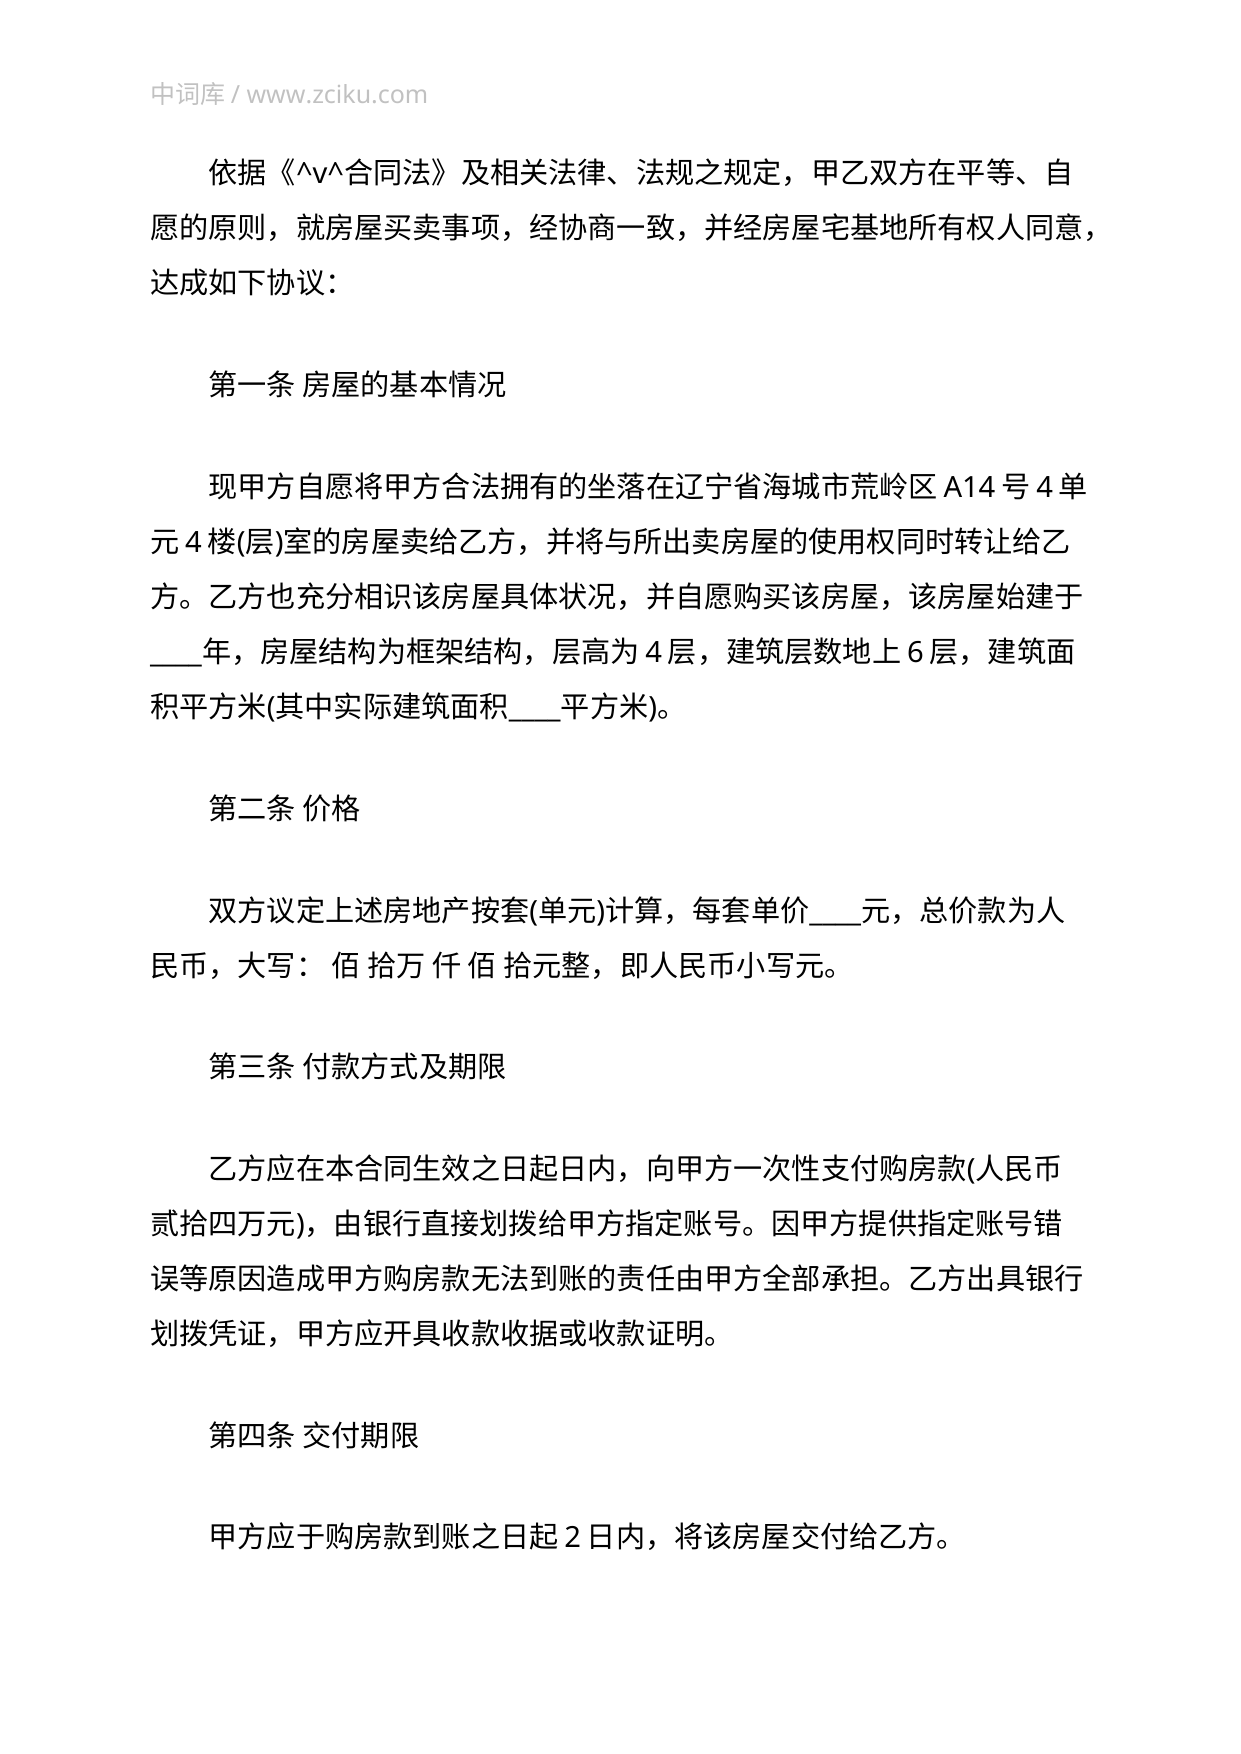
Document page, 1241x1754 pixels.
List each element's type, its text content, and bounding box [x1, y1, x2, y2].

text 第一条 房屋的基本情况 [150, 362, 1090, 404]
text 现甲方自愿将甲方合法拥有的坐落在辽宁省海城市荒岭区A14号4单元4楼(层)室的房屋卖给乙方，并将与所出卖房屋的使用权同时转让给乙方。乙方也充分相识该房屋具体状况，并自愿购买该房屋，该房屋始建于____年，房屋结构为框架结构，层高为4层，建筑层数地上6层，建筑面积平方米(其中实际建筑面积____平方米)。 [150, 463, 1090, 726]
text 第四条 交付期限 [150, 1412, 1090, 1454]
text 乙方应在本合同生效之日起日内，向甲方一次性支付购房款(人民币贰拾四万元)，由银行直接划拨给甲方指定账号。因甲方提供指定账号错误等原因造成甲方购房款无法到账的责任由甲方全部承担。乙方出具银行划拨凭证，甲方应开具收款收据或收款证明。 [150, 1146, 1090, 1353]
text 第三条 付款方式及期限 [150, 1044, 1090, 1086]
text 第二条 价格 [150, 785, 1090, 828]
text 双方议定上述房地产按套(单元)计算，每套单价____元，总价款为人民币，大写： 佰 拾万 仟 佰 拾元整，即人民币小写元。 [150, 887, 1090, 984]
text 甲方应于购房款到账之日起2日内，将该房屋交付给乙方。 [150, 1514, 1090, 1556]
text 依据《^v^合同法》及相关法律、法规之规定，甲乙双方在平等、自愿的原则，就房屋买卖事项，经协商一致，并经房屋宅基地所有权人同意，达成如下协议： [150, 150, 1090, 302]
